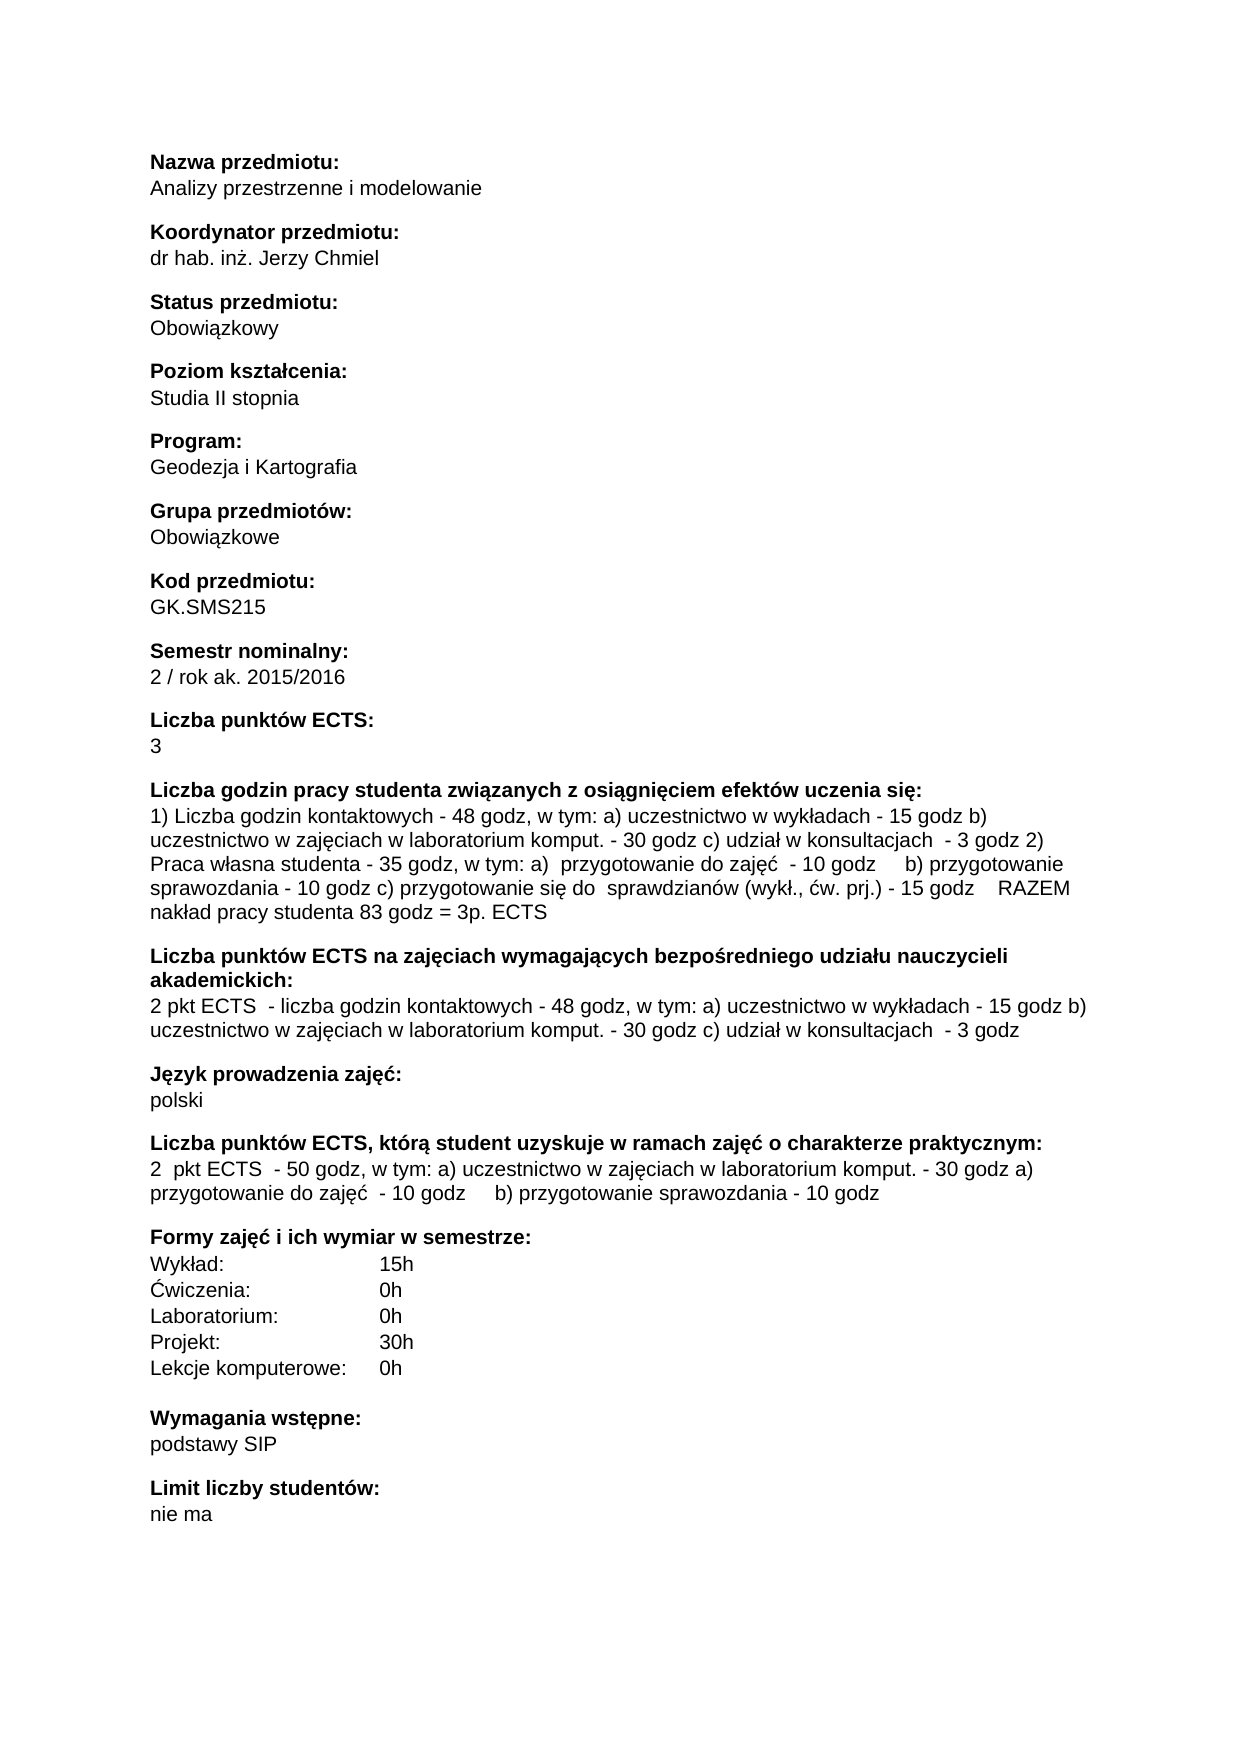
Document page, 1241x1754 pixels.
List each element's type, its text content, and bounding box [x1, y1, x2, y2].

text Program: [150, 429, 1090, 453]
table_cell Projekt: [140, 1330, 367, 1354]
text nie ma [150, 1502, 1090, 1526]
text 2 / rok ak. 2015/2016 [150, 664, 1090, 688]
text polski [150, 1087, 1090, 1111]
text Geodezja i Kartografia [150, 455, 1090, 479]
table_cell 0h [369, 1302, 597, 1328]
text Obowiązkowe [150, 525, 1090, 549]
text Formy zajęć i ich wymiar w semestrze: [150, 1225, 1090, 1249]
text Studia II stopnia [150, 385, 1090, 409]
table_header Wykład: [140, 1252, 367, 1276]
table_header 15h [369, 1252, 597, 1276]
table_cell 0h [369, 1354, 597, 1380]
table_cell Laboratorium: [140, 1304, 367, 1328]
text Grupa przedmiotów: [150, 499, 1090, 523]
text dr hab. inż. Jerzy Chmiel [150, 246, 1090, 270]
text Semestr nominalny: [150, 638, 1090, 662]
text Liczba punktów ECTS na zajęciach wymagających bezpośredniego udziału nauczycieli akademickich: [150, 944, 1090, 992]
text Limit liczby studentów: [150, 1476, 1090, 1499]
text Analizy przestrzenne i modelowanie [150, 176, 1090, 200]
text Obowiązkowy [150, 316, 1090, 339]
text Liczba punktów ECTS, którą student uzyskuje w ramach zajęć o charakterze praktycznym: [150, 1131, 1090, 1155]
table_cell Ćwiczenia: [140, 1278, 367, 1302]
text Kod przedmiotu: [150, 569, 1090, 593]
text 1) Liczba godzin kontaktowych - 48 godz, w tym: a) uczestnictwo w wykładach - 15 godz b) uczestnictwo w zajęciach w laboratorium komput. - 30 godz c) udział w konsultacjach - 3 godz 2) Praca własna studenta - 35 godz, w tym: a) przygotowanie do zajęć - 10 godz b) przygotowanie sprawozdania - 10 godz c) przygotowanie się do sprawdzianów (wykł., ćw. prj.) - 15 godz RAZEM nakład pracy studenta 83 godz = 3p. ECTS [150, 804, 1090, 924]
text Liczba godzin pracy studenta związanych z osiągnięciem efektów uczenia się: [150, 778, 1090, 802]
text Nazwa przedmiotu: [150, 150, 1090, 174]
text Liczba punktów ECTS: [150, 708, 1090, 732]
text GK.SMS215 [150, 595, 1090, 619]
text Poziom kształcenia: [150, 359, 1090, 383]
text 3 [150, 734, 1090, 758]
text 2 pkt ECTS - liczba godzin kontaktowych - 48 godz, w tym: a) uczestnictwo w wykładach - 15 godz b) uczestnictwo w zajęciach w laboratorium komput. - 30 godz c) udział w konsultacjach - 3 godz [150, 994, 1090, 1042]
text Koordynator przedmiotu: [150, 220, 1090, 244]
text 2 pkt ECTS - 50 godz, w tym: a) uczestnictwo w zajęciach w laboratorium komput. - 30 godz a) przygotowanie do zajęć - 10 godz b) przygotowanie sprawozdania - 10 godz [150, 1157, 1090, 1205]
table_cell 0h [369, 1276, 597, 1302]
text Status przedmiotu: [150, 289, 1090, 313]
table_cell Lekcje komputerowe: [140, 1356, 367, 1380]
text podstawy SIP [150, 1432, 1090, 1456]
text Wymagania wstępne: [150, 1406, 1090, 1430]
table_cell 30h [369, 1328, 597, 1354]
text Język prowadzenia zajęć: [150, 1061, 1090, 1085]
